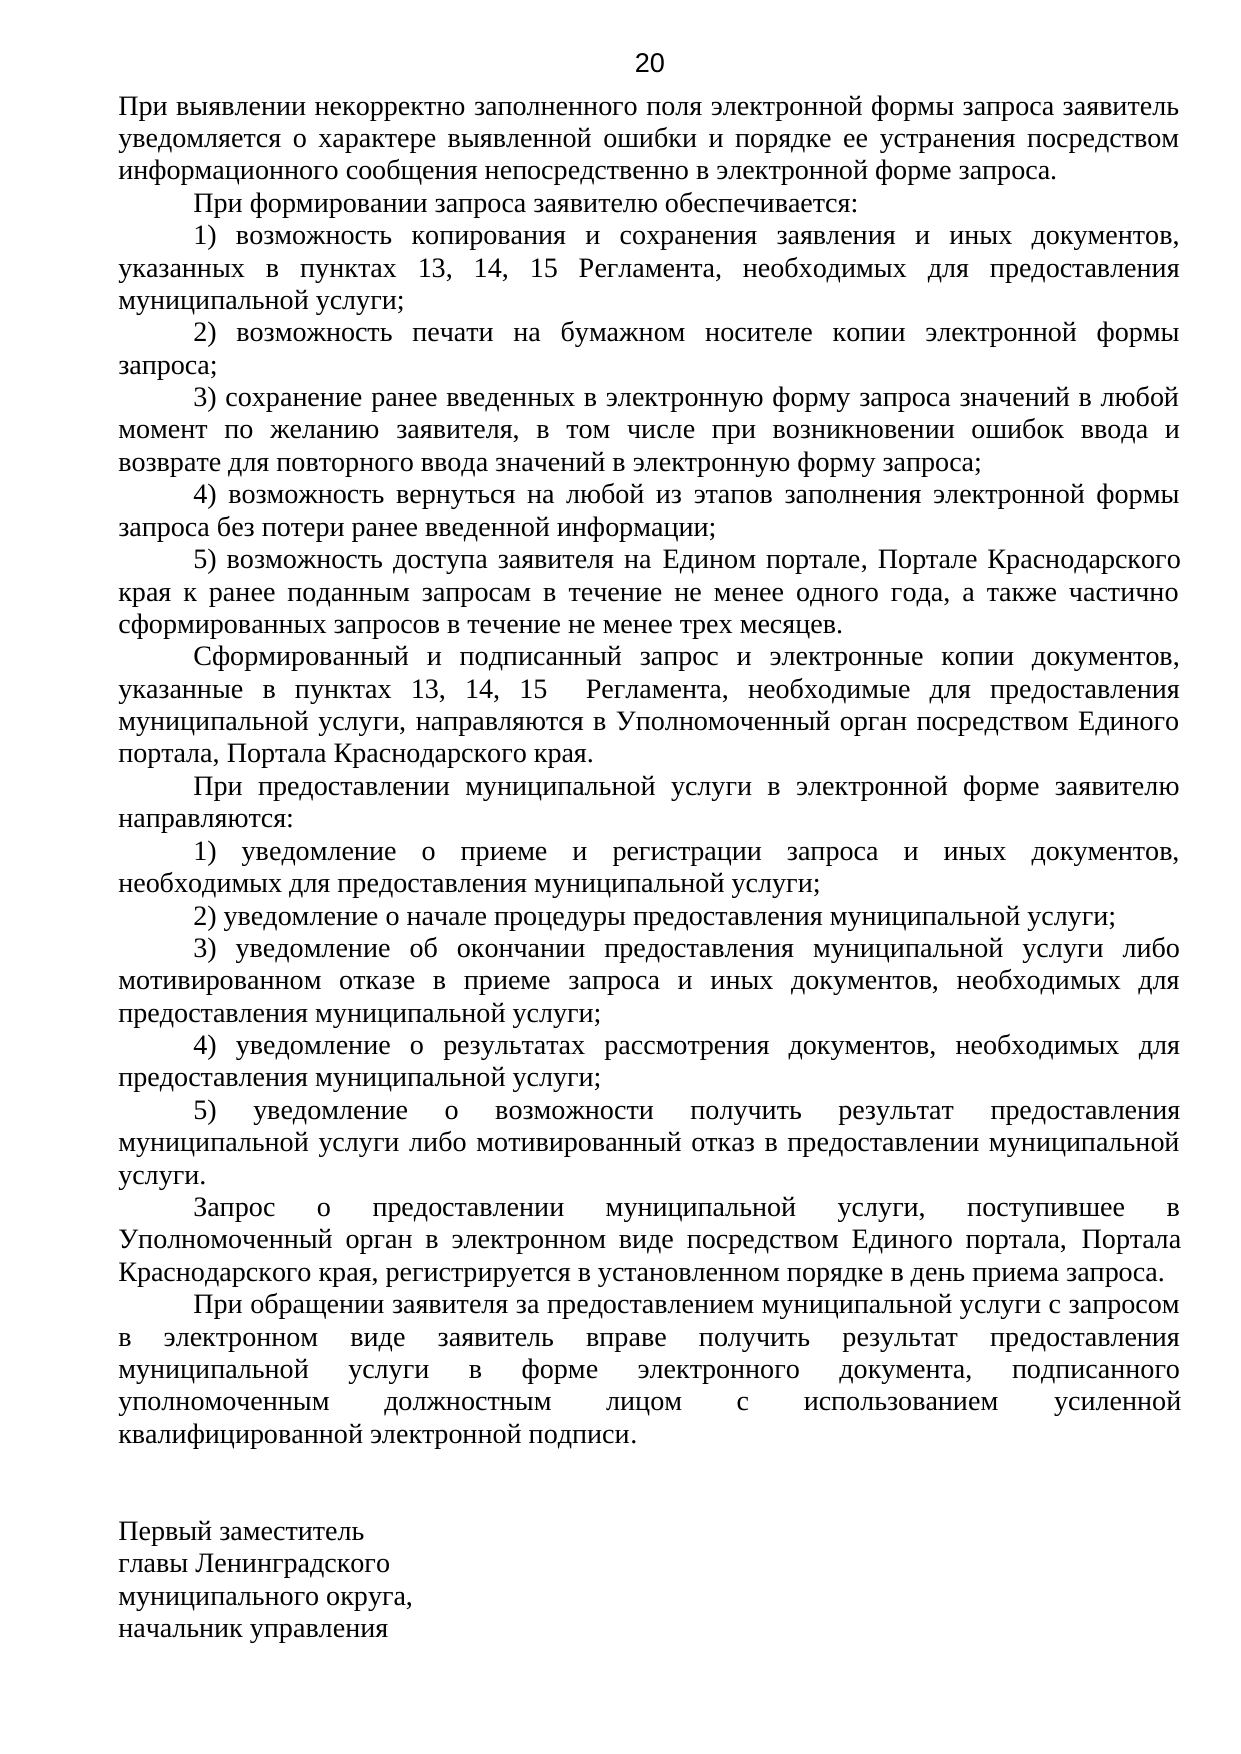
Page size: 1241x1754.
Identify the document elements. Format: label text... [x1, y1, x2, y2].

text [118, 89, 1181, 186]
text 1) уведомление о приеме и регистрации запроса и иных документов, необходимых для предоставления муниципальной услуги; [118, 834, 1181, 898]
text 2) уведомление о начале процедуры предоставления муниципальной услуги; [118, 898, 1181, 931]
text муниципального округа, [118, 1579, 1181, 1611]
text начальник управления [118, 1611, 1181, 1644]
text 2) возможность печати на бумажном носителе копии электронной формы запроса; [118, 315, 1181, 380]
text Сформированный и подписанный запрос и электронные копии документов, указанные в пунктах 13, 14, 15 Регламента, необходимые для предоставления муниципальной услуги, направляются в Уполномоченный орган посредством Единого портала, Портала Краснодарского края. [118, 639, 1181, 769]
text главы Ленинградского [118, 1546, 1181, 1579]
text 5) уведомление о возможности получить результат предоставления муниципальной услуги либо мотивированный отказ в предоставлении муниципальной услуги. [118, 1093, 1181, 1190]
text 4) уведомление о результатах рассмотрения документов, необходимых для предоставления муниципальной услуги; [118, 1028, 1181, 1093]
text 3) сохранение ранее введенных в электронную форму запроса значений в любой момент по желанию заявителя, в том числе при возникновении ошибок ввода и возврате для повторного ввода значений в электронную форму запроса; [118, 380, 1181, 477]
text Первый заместитель [118, 1514, 1181, 1546]
text 1) возможность копирования и сохранения заявления и иных документов, указанных в пунктах 13, 14, 15 Регламента, необходимых для предоставления муниципальной услуги; [118, 218, 1181, 315]
text При предоставлении муниципальной услуги в электронной форме заявителю направляются: [118, 769, 1181, 834]
text При обращении заявителя за предоставлением муниципальной услуги с запросом в электронном виде заявитель вправе получить результат предоставления муниципальной услуги в форме электронного документа, подписанного уполномоченным должностным лицом с использованием усиленной квалифицированной электронной подписи. [118, 1287, 1181, 1449]
text 4) возможность вернуться на любой из этапов заполнения электронной формы запроса без потери ранее введенной информации; [118, 477, 1181, 542]
text 5) возможность доступа заявителя на Едином портале, Портале Краснодарского края к ранее поданным запросам в течение не менее одного года, а также частично сформированных запросов в течение не менее трех месяцев. [118, 542, 1181, 639]
text При формировании запроса заявителю обеспечивается: [118, 186, 1181, 218]
text 3) уведомление об окончании предоставления муниципальной услуги либо мотивированном отказе в приеме запроса и иных документов, необходимых для предоставления муниципальной услуги; [118, 931, 1181, 1028]
text Запрос о предоставлении муниципальной услуги, поступившее в Уполномоченный орган в электронном виде посредством Единого портала, Портала Краснодарского края, регистрируется в установленном порядке в день приема запроса. [118, 1190, 1181, 1287]
